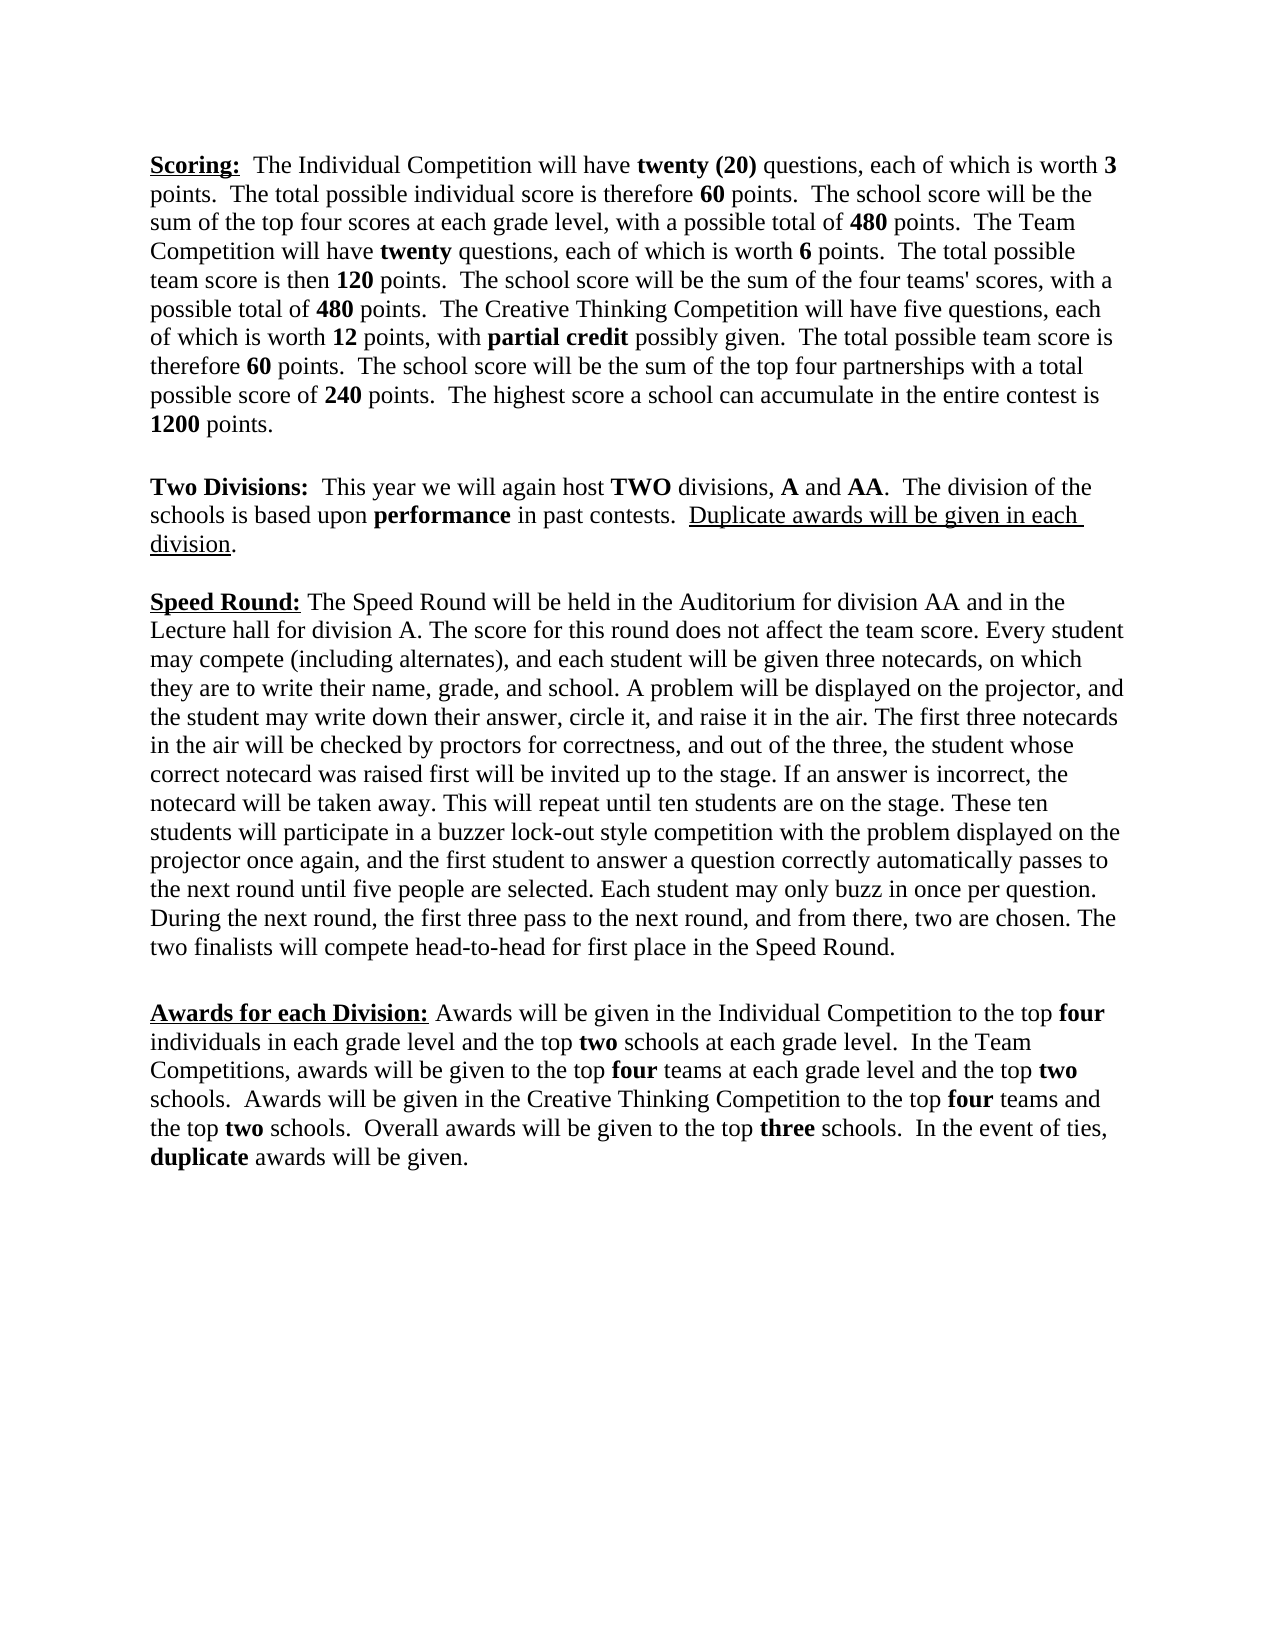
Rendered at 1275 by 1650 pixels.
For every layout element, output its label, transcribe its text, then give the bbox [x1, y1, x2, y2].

text Scoring: The Individual Competition will have twenty (20) questions, each of which is worth 3 points. The total possible individual score is therefore 60 points. The school score will be the sum of the top four scores at each grade level, with a possible total of 480 points. The Team Competition will have twenty questions, each of which is worth 6 points. The total possible team score is then 120 points. The school score will be the sum of the four teams' scores, with a possible total of 480 points. The Creative Thinking Competition will have five questions, each of which is worth 12 points, with partial credit possibly given. The total possible team score is therefore 60 points. The school score will be the sum of the top four partnerships with a total possible score of 240 points. The highest score a school can accumulate in the entire contest is 1200 points. [150, 150, 1125, 437]
text Speed Round: The Speed Round will be held in the Auditorium for division AA and in the Lecture hall for division A. The score for this round does not affect the team score. Every student may compete (including alternates), and each student will be given three notecards, on which they are to write their name, grade, and school. A problem will be displayed on the projector, and the student may write down their answer, circle it, and raise it in the air. The first three notecards in the air will be checked by proctors for correctness, and out of the three, the student whose correct notecard was raised first will be invited up to the stage. If an answer is incorrect, the notecard will be taken away. This will repeat until ten students are on the stage. These ten students will participate in a buzzer lock-out style competition with the problem displayed on the projector once again, and the first student to answer a question correctly automatically passes to the next round until five people are selected. Each student may only buzz in once per question. During the next round, the first three pass to the next round, and from there, two are chosen. The two finalists will compete head-to-head for first place in the Speed Round. [150, 587, 1125, 960]
text Awards for each Division: Awards will be given in the Individual Competition to the top four individuals in each grade level and the top two schools at each grade level. In the Team Competitions, awards will be given to the top four teams at each grade level and the top two schools. Awards will be given in the Creative Thinking Competition to the top four teams and the top two schools. Overall awards will be given to the top three schools. In the event of ties, duplicate awards will be given. [150, 998, 1125, 1170]
text Two Divisions: This year we will again host TWO divisions, A and AA. The division of the schools is based upon performance in past contests. Duplicate awards will be given in each division. [150, 472, 1125, 558]
